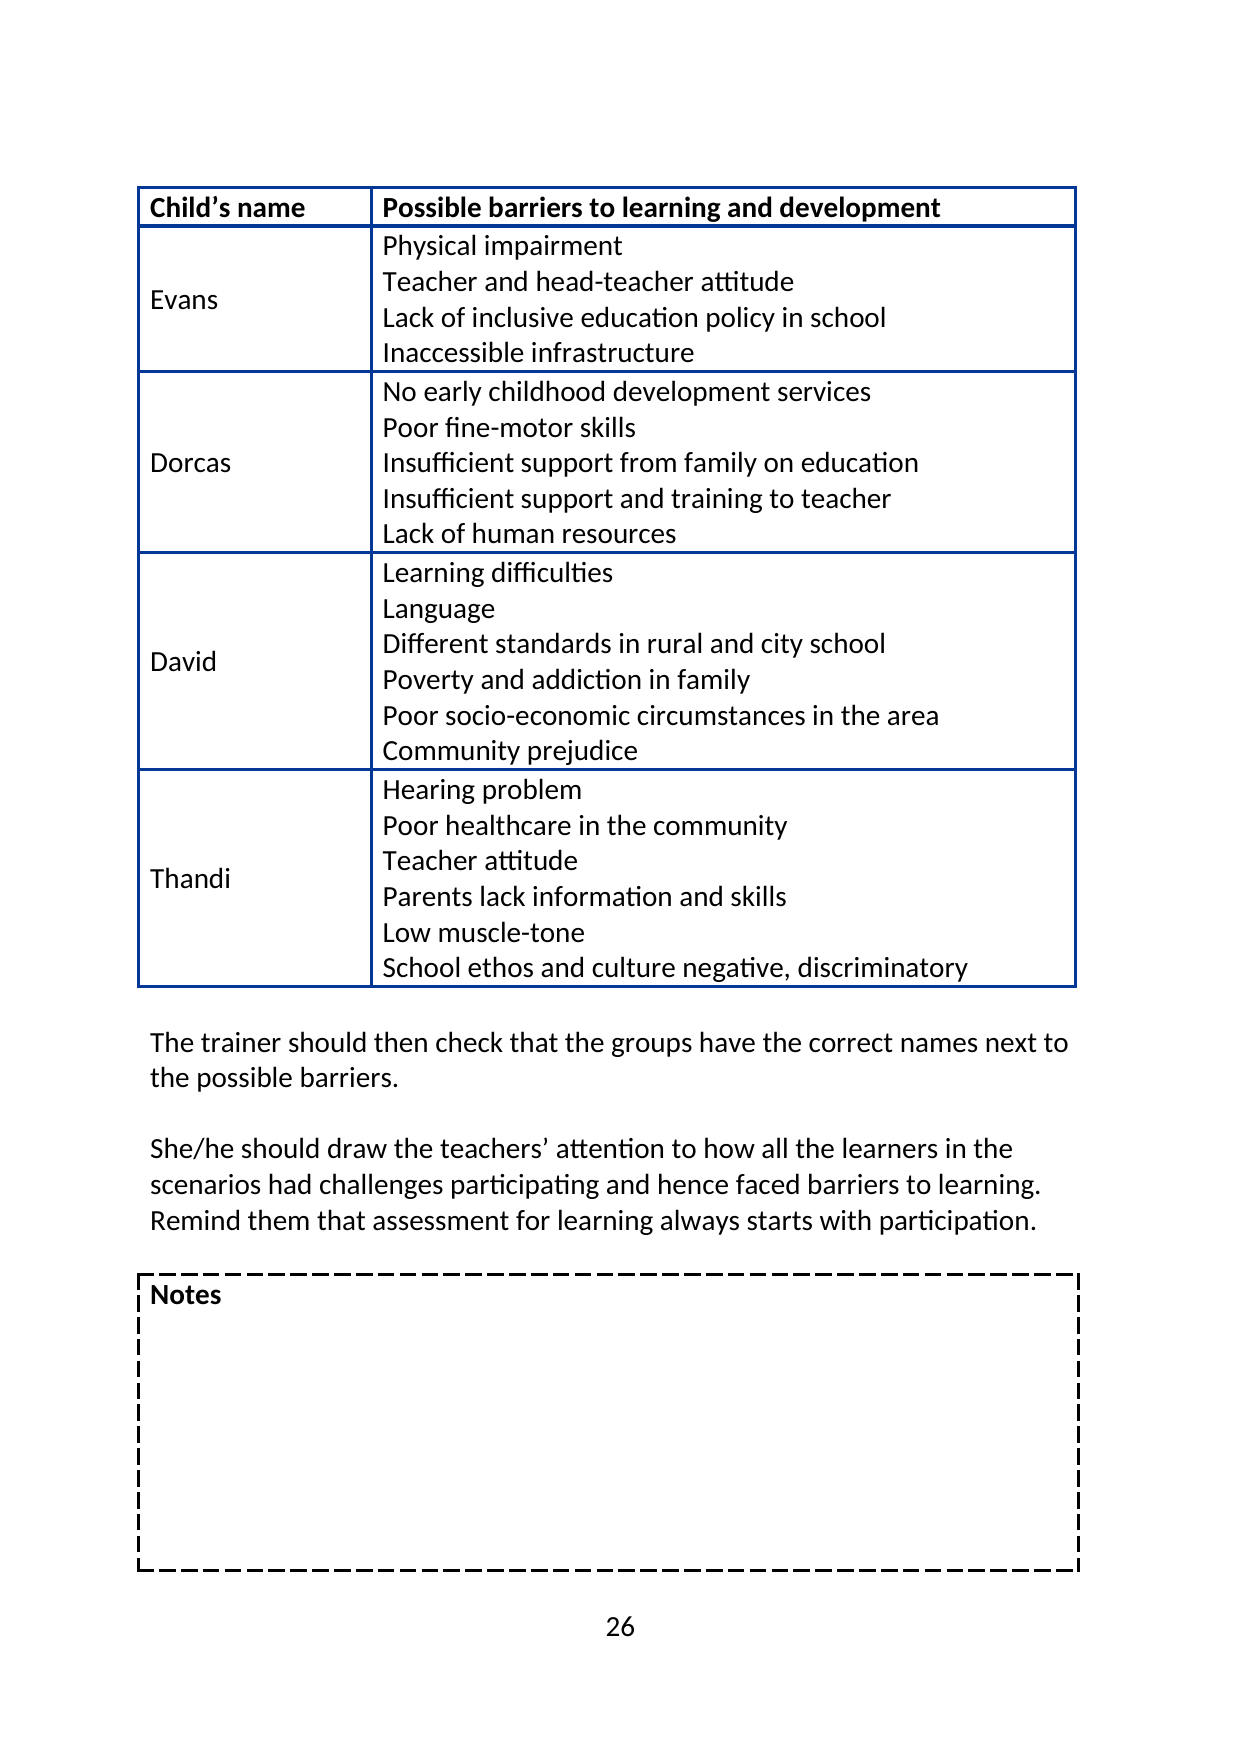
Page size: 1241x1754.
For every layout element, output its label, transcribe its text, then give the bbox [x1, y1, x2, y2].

text She/he should draw the teachers’ attention to how all the learners in the scenarios had challenges participating and hence faced barriers to learning. Remind them that assessment for learning always starts with participation. [150, 1131, 1090, 1237]
table_cell Thandi [140, 771, 370, 985]
table_cell No early childhood development services Poor fine-motor skills Insufficient support from family on education Insufficient support and training to teacher Lack of human resources [373, 373, 1074, 551]
table_cell Learning difficulties Language Different standards in rural and city school Poverty and addiction in family Poor socio-economic circumstances in the area Community prejudice [373, 554, 1074, 768]
table_cell David [140, 554, 370, 768]
table_cell Physical impairment Teacher and head-teacher attitude Lack of inclusive education policy in school Inaccessible infrastructure [373, 228, 1074, 370]
table_header Notes [139, 1273, 1078, 1568]
text The trainer should then check that the groups have the correct names next to the possible barriers. [150, 1024, 1090, 1095]
table_cell Evans [140, 228, 370, 370]
table_cell Hearing problem Poor healthcare in the community Teacher attitude Parents lack information and skills Low muscle-tone School ethos and culture negative, discriminatory [373, 771, 1074, 985]
table_cell Dorcas [140, 373, 370, 551]
table_header Possible barriers to learning and development [373, 189, 1074, 224]
table_header Child’s name [140, 189, 370, 224]
